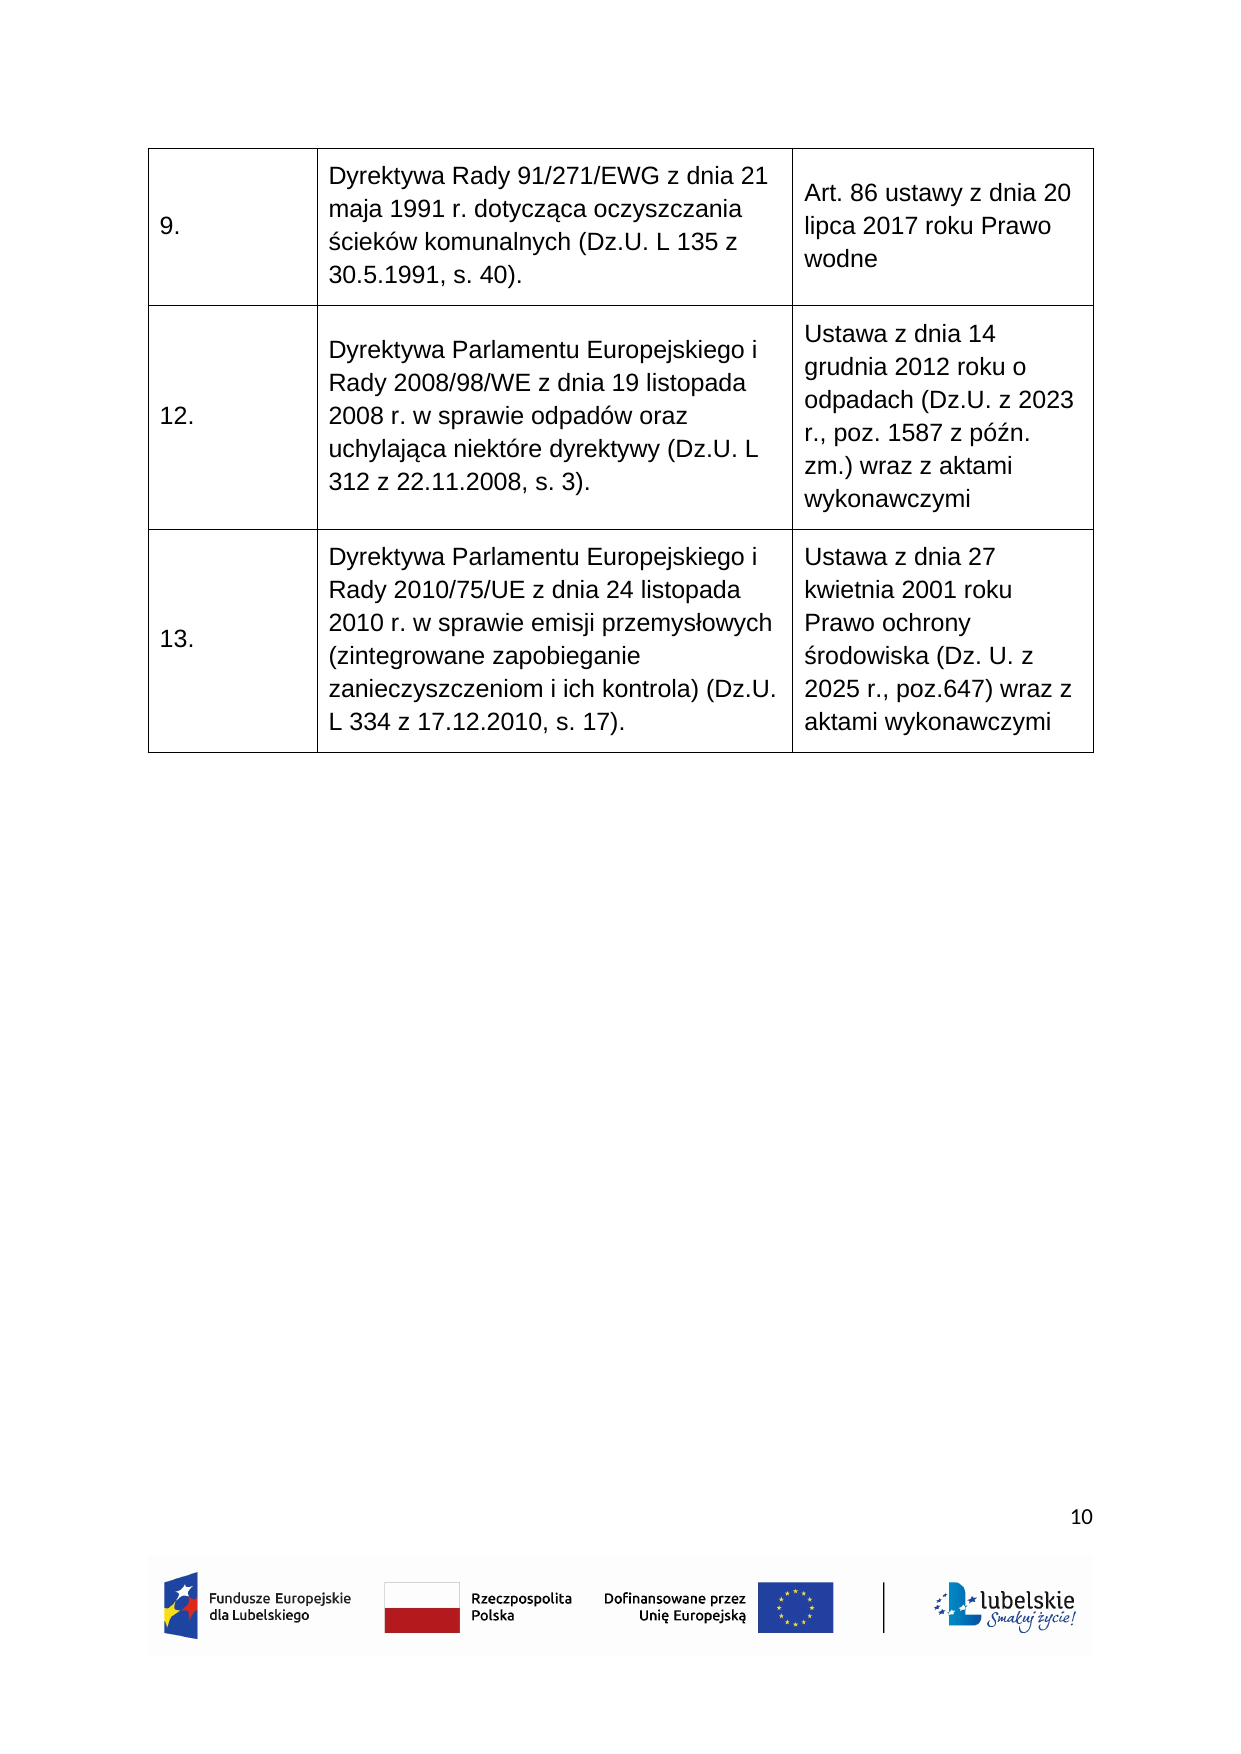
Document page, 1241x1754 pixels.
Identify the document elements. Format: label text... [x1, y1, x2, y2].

table_cell Art. 86 ustawy z dnia 20 lipca 2017 roku Prawo wodne [793, 149, 1093, 305]
table_cell Dyrektywa Rady 91/271/EWG z dnia 21 maja 1991 r. dotycząca oczyszczania ścieków komunalnych (Dz.U. L 135 z 30.5.1991, s. 40). [318, 149, 792, 305]
table_cell Ustawa z dnia 14 grudnia 2012 roku o odpadach (Dz.U. z 2023 r., poz. 1587 z późn. zm.) wraz z aktami wykonawczymi [793, 306, 1093, 528]
table_cell 12. [149, 306, 317, 528]
table_cell Ustawa z dnia 27 kwietnia 2001 roku Prawo ochrony środowiska (Dz. U. z 2025 r., poz.647) wraz z aktami wykonawczymi [793, 530, 1093, 752]
table_cell 9. [149, 149, 317, 305]
table_cell Dyrektywa Parlamentu Europejskiego i Rady 2008/98/WE z dnia 19 listopada 2008 r. w sprawie odpadów oraz uchylająca niektóre dyrektywy (Dz.U. L 312 z 22.11.2008, s. 3). [318, 306, 792, 528]
table_cell 13. [149, 530, 317, 752]
table_cell Dyrektywa Parlamentu Europejskiego i Rady 2010/75/UE z dnia 24 listopada 2010 r. w sprawie emisji przemysłowych (zintegrowane zapobieganie zanieczyszczeniom i ich kontrola) (Dz.U. L 334 z 17.12.2010, s. 17). [318, 530, 792, 752]
picture [147, 1555, 1093, 1656]
